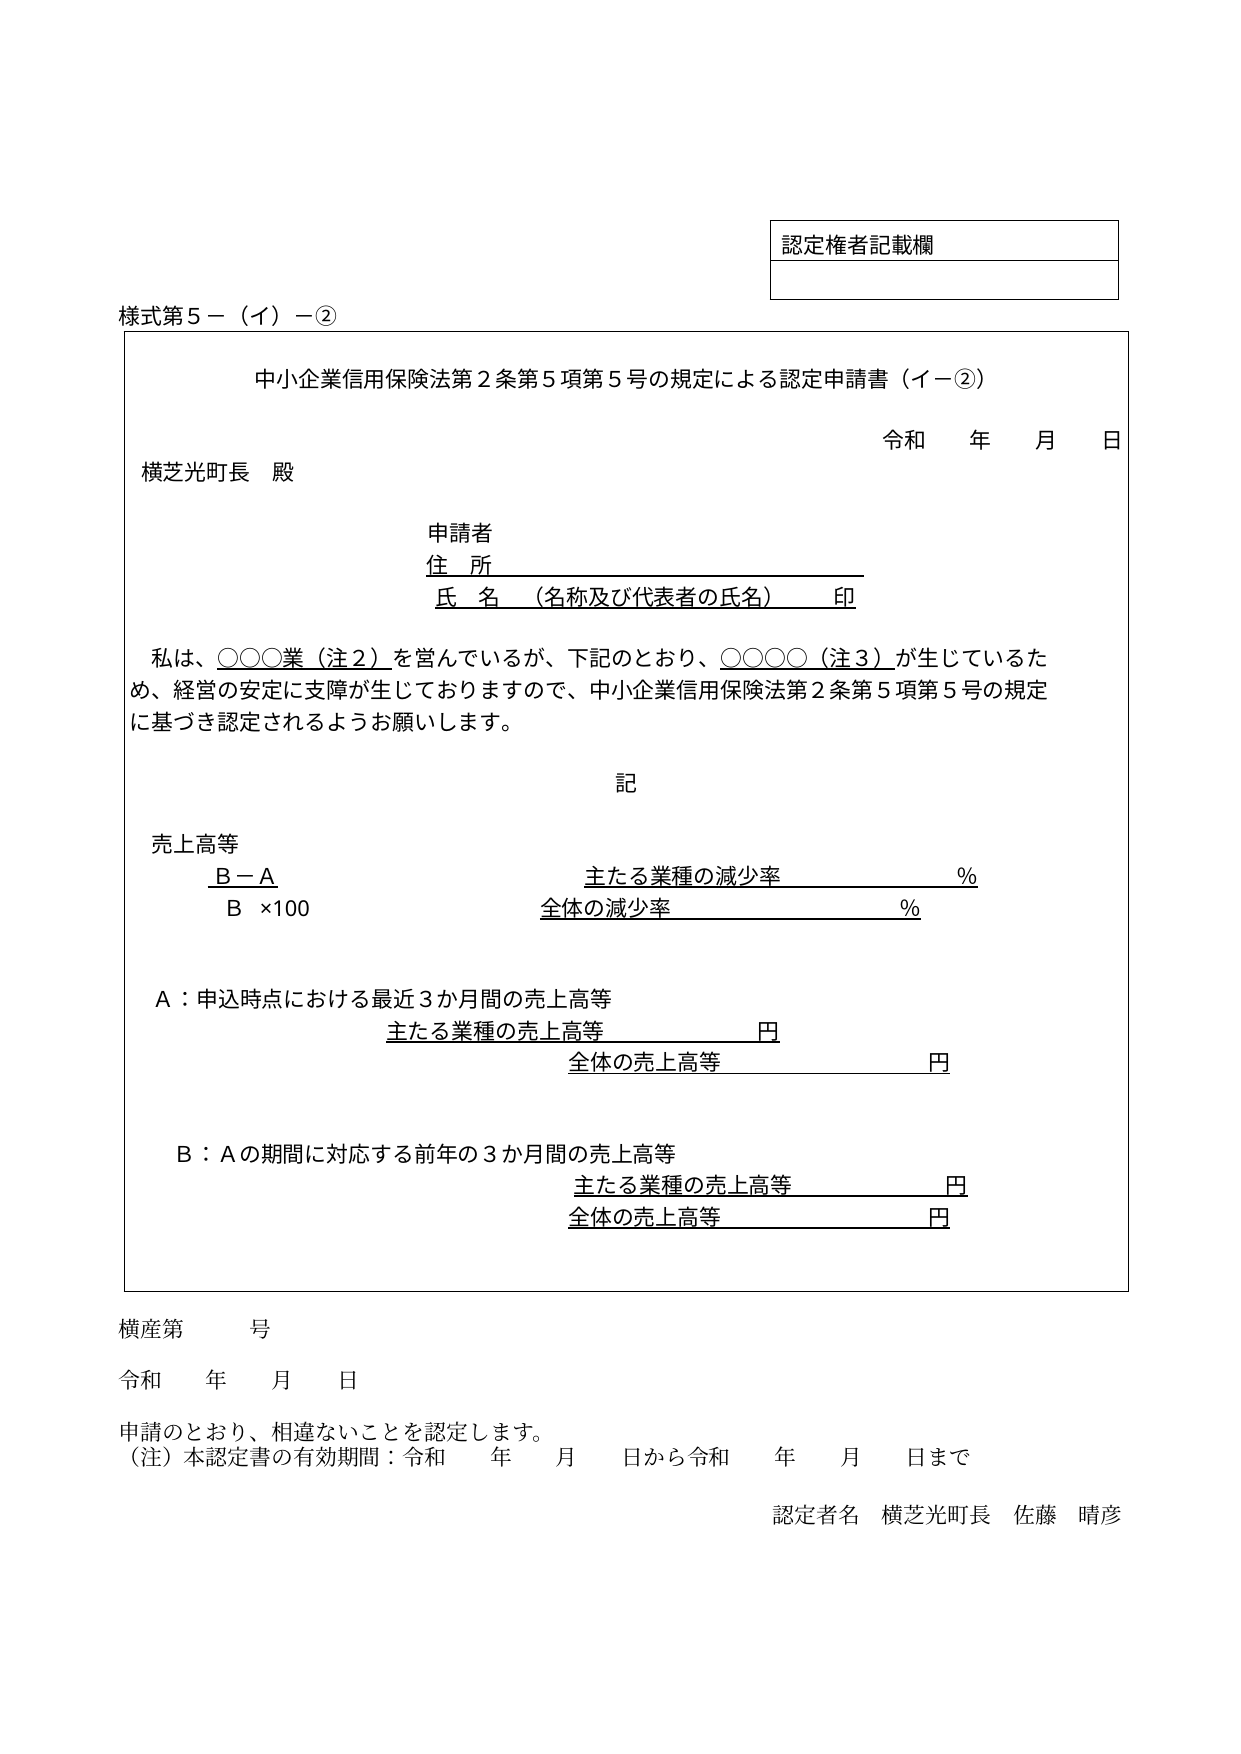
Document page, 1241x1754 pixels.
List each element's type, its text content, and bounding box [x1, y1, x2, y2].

text （注）本認定書の有効期間：令和 年 月 日から令和 年 月 日まで [118, 1445, 1122, 1471]
text 申請のとおり、相違ないことを認定します。 [118, 1420, 1122, 1445]
text 様式第５－（イ）－② [118, 300, 1122, 331]
table_header 中小企業信用保険法第２条第５項第５号の規定による認定申請書（イ－②） 令和 年 月 日 横芝光町長 殿 申請者 住 所 氏 名 （名称及び代表者の氏名） 印 私は、○○○業（注２）を営んでいるが、下記のとおり、○○○○（注３）が生じているため、経営の安定に支障が生じておりますので、中小企業信用保険法第２条第５項第５号の規定に基づき認定されるようお願いします。 記 売上高等 Ｂ－Ａ 主たる業種の減少率 ％ Ｂ ×100 全体の減少率 ％ Ａ：申込時点における最近３か月間の売上高等 主たる業種の売上高等 円 全体の売上高等 円 Ｂ：Ａの期間に対応する前年の３か月間の売上高等 主たる業種の売上高等 円 全体の売上高等 円 [125, 332, 1128, 1291]
table_cell [771, 261, 1118, 299]
text 令和 年 月 日 [118, 1368, 1122, 1394]
table_header 認定権者記載欄 [771, 221, 1118, 259]
text 横産第 号 [118, 1317, 1122, 1343]
text 認定者名 横芝光町長 佐藤 晴彦 [118, 1498, 1122, 1529]
